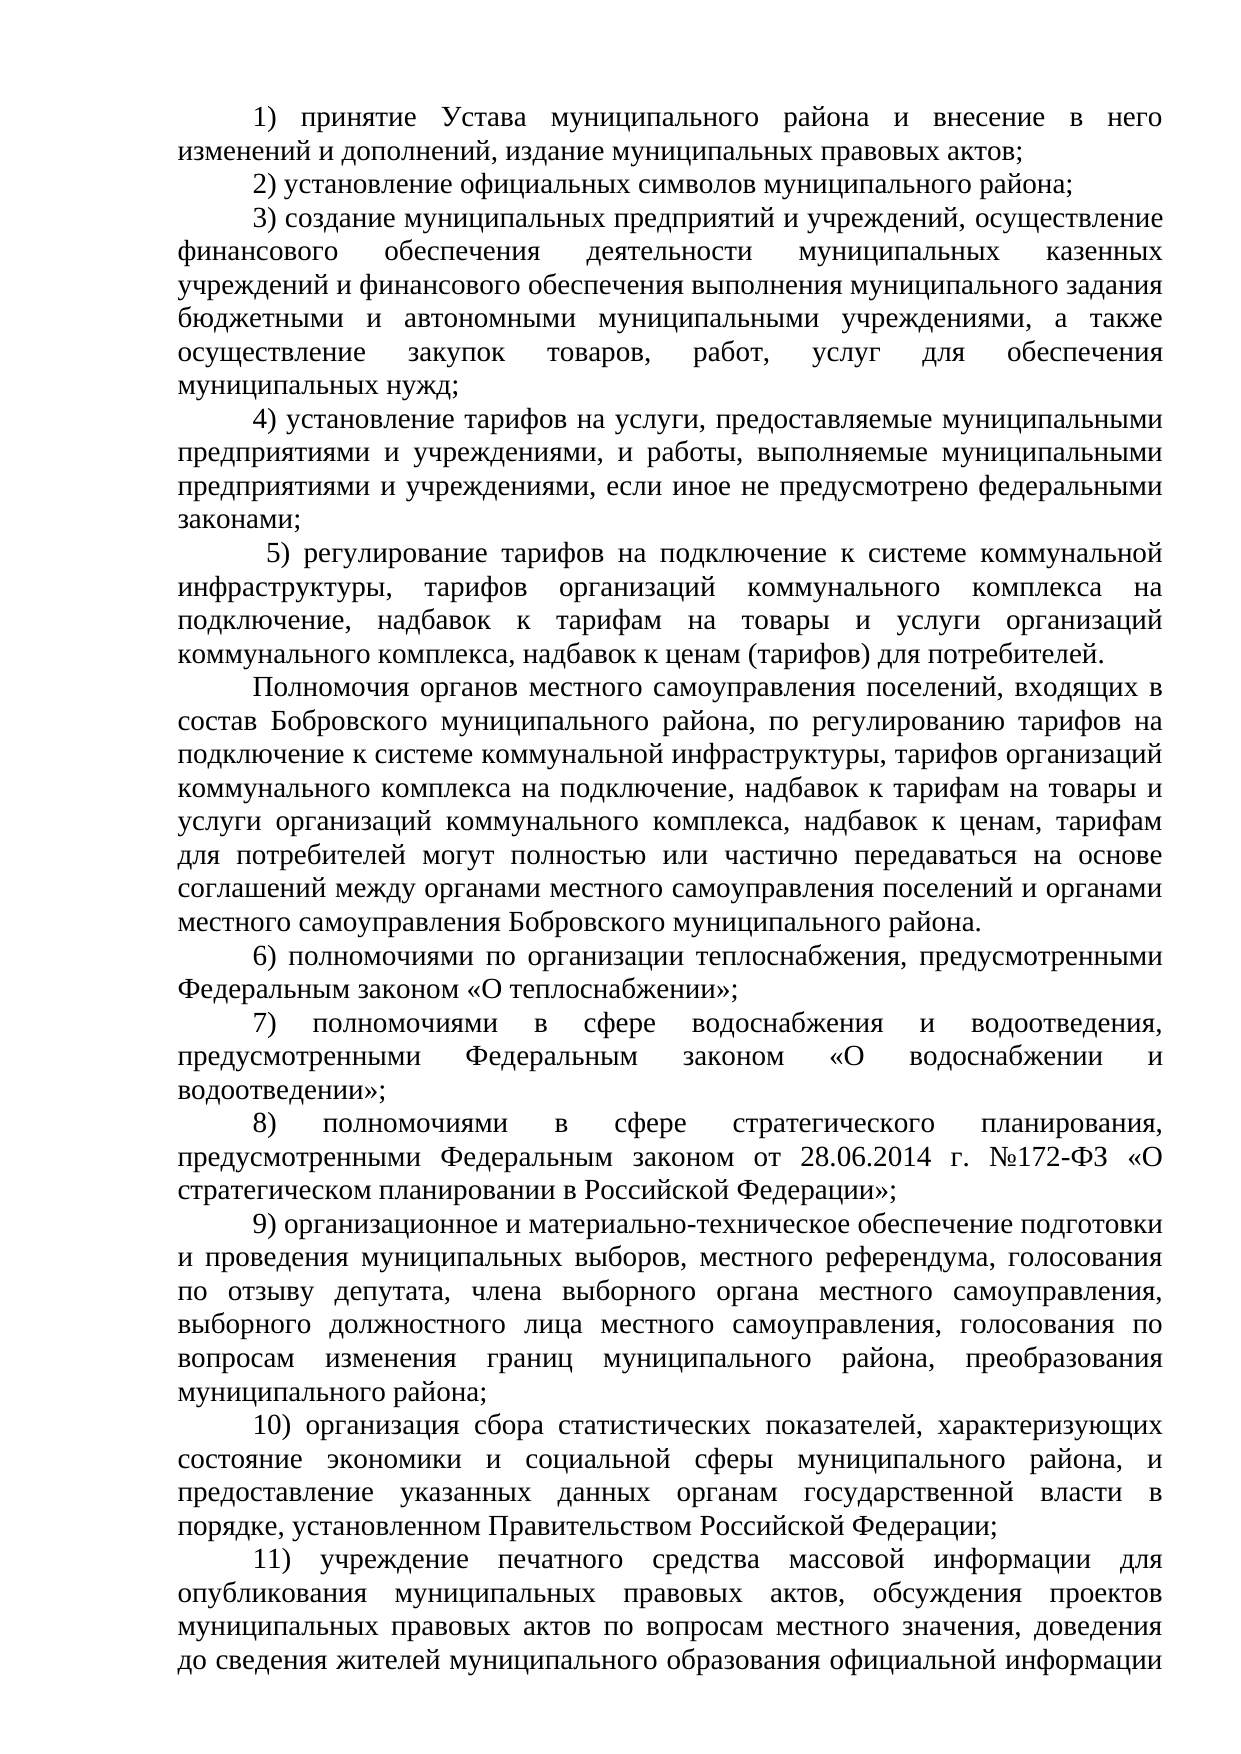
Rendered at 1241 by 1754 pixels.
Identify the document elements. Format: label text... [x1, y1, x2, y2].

text 8) полномочиями в сфере стратегического планирования, предусмотренными Федеральным законом от 28.06.2014 г. №172-ФЗ «О стратегическом планировании в Российской Федерации»; [177, 1105, 1163, 1206]
text 7) полномочиями в сфере водоснабжения и водоотведения, предусмотренными Федеральным законом «О водоснабжении и водоотведении»; [177, 1005, 1163, 1105]
text 3) создание муниципальных предприятий и учреждений, осуществление финансового обеспечения деятельности муниципальных казенных учреждений и финансового обеспечения выполнения муниципального задания бюджетными и автономными муниципальными учреждениями, а также осуществление закупок товаров, работ, услуг для обеспечения муниципальных нужд; [177, 200, 1163, 401]
text 5) регулирование тарифов на подключение к системе коммунальной инфраструктуры, тарифов организаций коммунального комплекса на подключение, надбавок к тарифам на товары и услуги организаций коммунального комплекса, надбавок к ценам (тарифов) для потребителей. [177, 535, 1163, 669]
text Полномочия органов местного самоуправления поселений, входящих в состав Бобровского муниципального района, по регулированию тарифов на подключение к системе коммунальной инфраструктуры, тарифов организаций коммунального комплекса на подключение, надбавок к тарифам на товары и услуги организаций коммунального комплекса, надбавок к ценам, тарифам для потребителей могут полностью или частично передаваться на основе соглашений между органами местного самоуправления поселений и органами местного самоуправления Бобровского муниципального района. [177, 669, 1163, 938]
text 9) организационное и материально-техническое обеспечение подготовки и проведения муниципальных выборов, местного референдума, голосования по отзыву депутата, члена выборного органа местного самоуправления, выборного должностного лица местного самоуправления, голосования по вопросам изменения границ муниципального района, преобразования муниципального района; [177, 1206, 1163, 1407]
text 2) установление официальных символов муниципального района; [177, 166, 1163, 200]
text 6) полномочиями по организации теплоснабжения, предусмотренными Федеральным законом «О теплоснабжении»; [177, 938, 1163, 1005]
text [177, 1541, 1163, 1676]
text 10) организация сбора статистических показателей, характеризующих состояние экономики и социальной сферы муниципального района, и предоставление указанных данных органам государственной власти в порядке, установленном Правительством Российской Федерации; [177, 1407, 1163, 1541]
text 4) установление тарифов на услуги, предоставляемые муниципальными предприятиями и учреждениями, и работы, выполняемые муниципальными предприятиями и учреждениями, если иное не предусмотрено федеральными законами; [177, 401, 1163, 535]
text 1) принятие Устава муниципального района и внесение в него изменений и дополнений, издание муниципальных правовых актов; [177, 99, 1163, 166]
